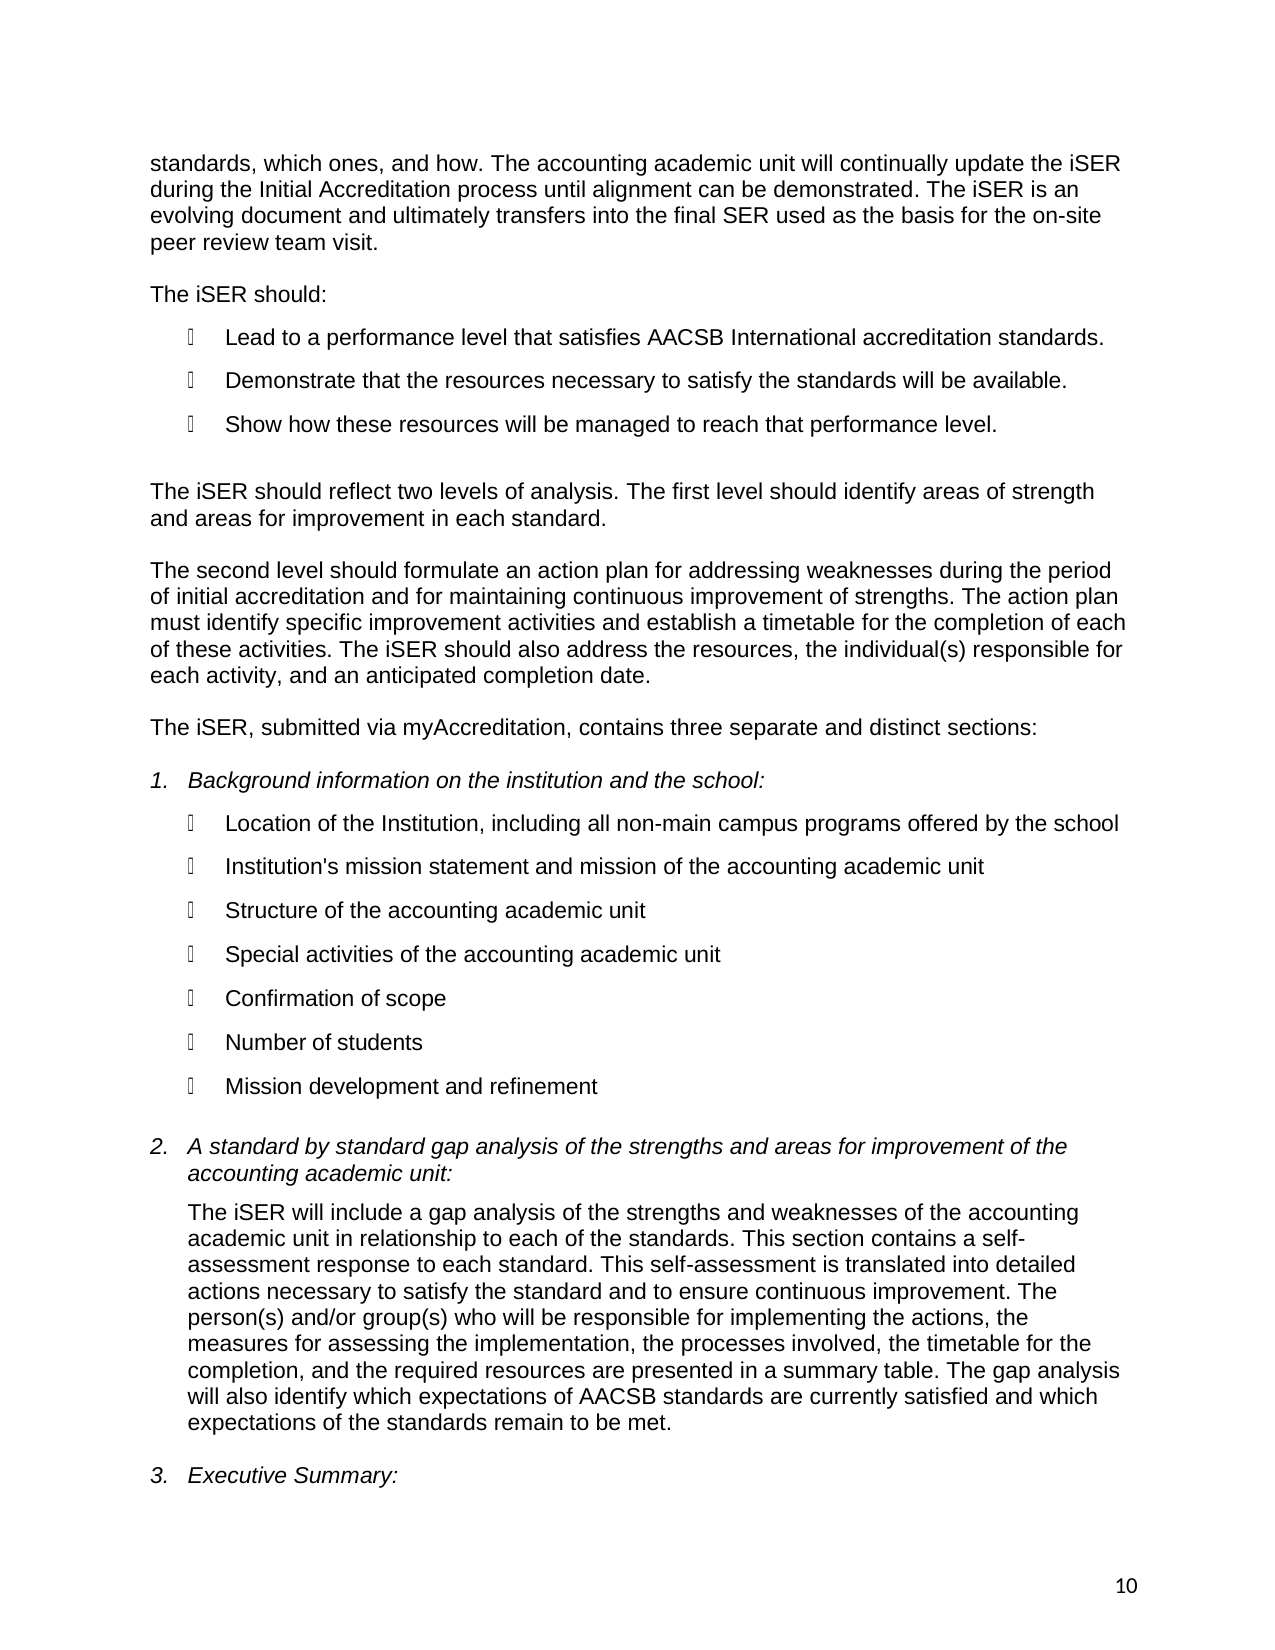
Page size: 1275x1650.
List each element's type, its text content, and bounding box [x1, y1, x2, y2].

text standards, which ones, and how. The accounting academic unit will continually update the iSER during the Initial Accreditation process until alignment can be demonstrated. The iSER is an evolving document and ultimately transfers into the final SER used as the basis for the on-site peer review team visit. [150, 150, 1127, 255]
text The second level should formulate an action plan for addressing weaknesses during the period of initial accreditation and for maintaining continuous improvement of strengths. The action plan must identify specific improvement activities and establish a timetable for the completion of each of these activities. The iSER should also address the resources, the individual(s) responsible for each activity, and an anticipated completion date. [150, 557, 1130, 688]
text  Show how these resources will be managed to reach that performance level. [187, 408, 1139, 440]
text  Demonstrate that the resources necessary to satisfy the standards will be available. [187, 364, 1139, 396]
text  Institution's mission statement and mission of the accounting academic unit [187, 850, 1139, 881]
text The iSER, submitted via myAccreditation, contains three separate and distinct sections: [150, 714, 1139, 741]
text  Special activities of the accounting academic unit [187, 938, 1139, 969]
text  Mission development and refinement [187, 1069, 1139, 1101]
text  Structure of the accounting academic unit [187, 894, 1139, 925]
text 1. Background information on the institution and the school: [150, 767, 1139, 793]
text The iSER will include a gap analysis of the strengths and weaknesses of the accounting academic unit in relationship to each of the standards. This section contains a self- assessment response to each standard. This self-assessment is translated into detailed actions necessary to satisfy the standard and to ensure continuous improvement. The person(s) and/or group(s) who will be responsible for implementing the actions, the measures for assessing the implementation, the processes involved, the timetable for the completion, and the required resources are presented in a summary table. The gap analysis will also identify which expectations of AACSB standards are currently satisfied and which expectations of the standards remain to be met. [187, 1198, 1125, 1436]
text The iSER should: [150, 281, 1139, 308]
text 2. A standard by standard gap analysis of the strengths and areas for improvement of the accounting academic unit: [150, 1134, 1073, 1186]
text  Location of the Institution, including all non-main campus programs offered by the school [187, 806, 1139, 838]
text The iSER should reflect two levels of analysis. The first level should identify areas of strength and areas for improvement in each standard. [150, 479, 1099, 531]
text  Lead to a performance level that satisfies AACSB International accreditation standards. [187, 321, 1139, 352]
text 3. Executive Summary: [150, 1462, 1139, 1488]
text  Confirmation of scope [187, 982, 1139, 1013]
text  Number of students [187, 1026, 1139, 1057]
